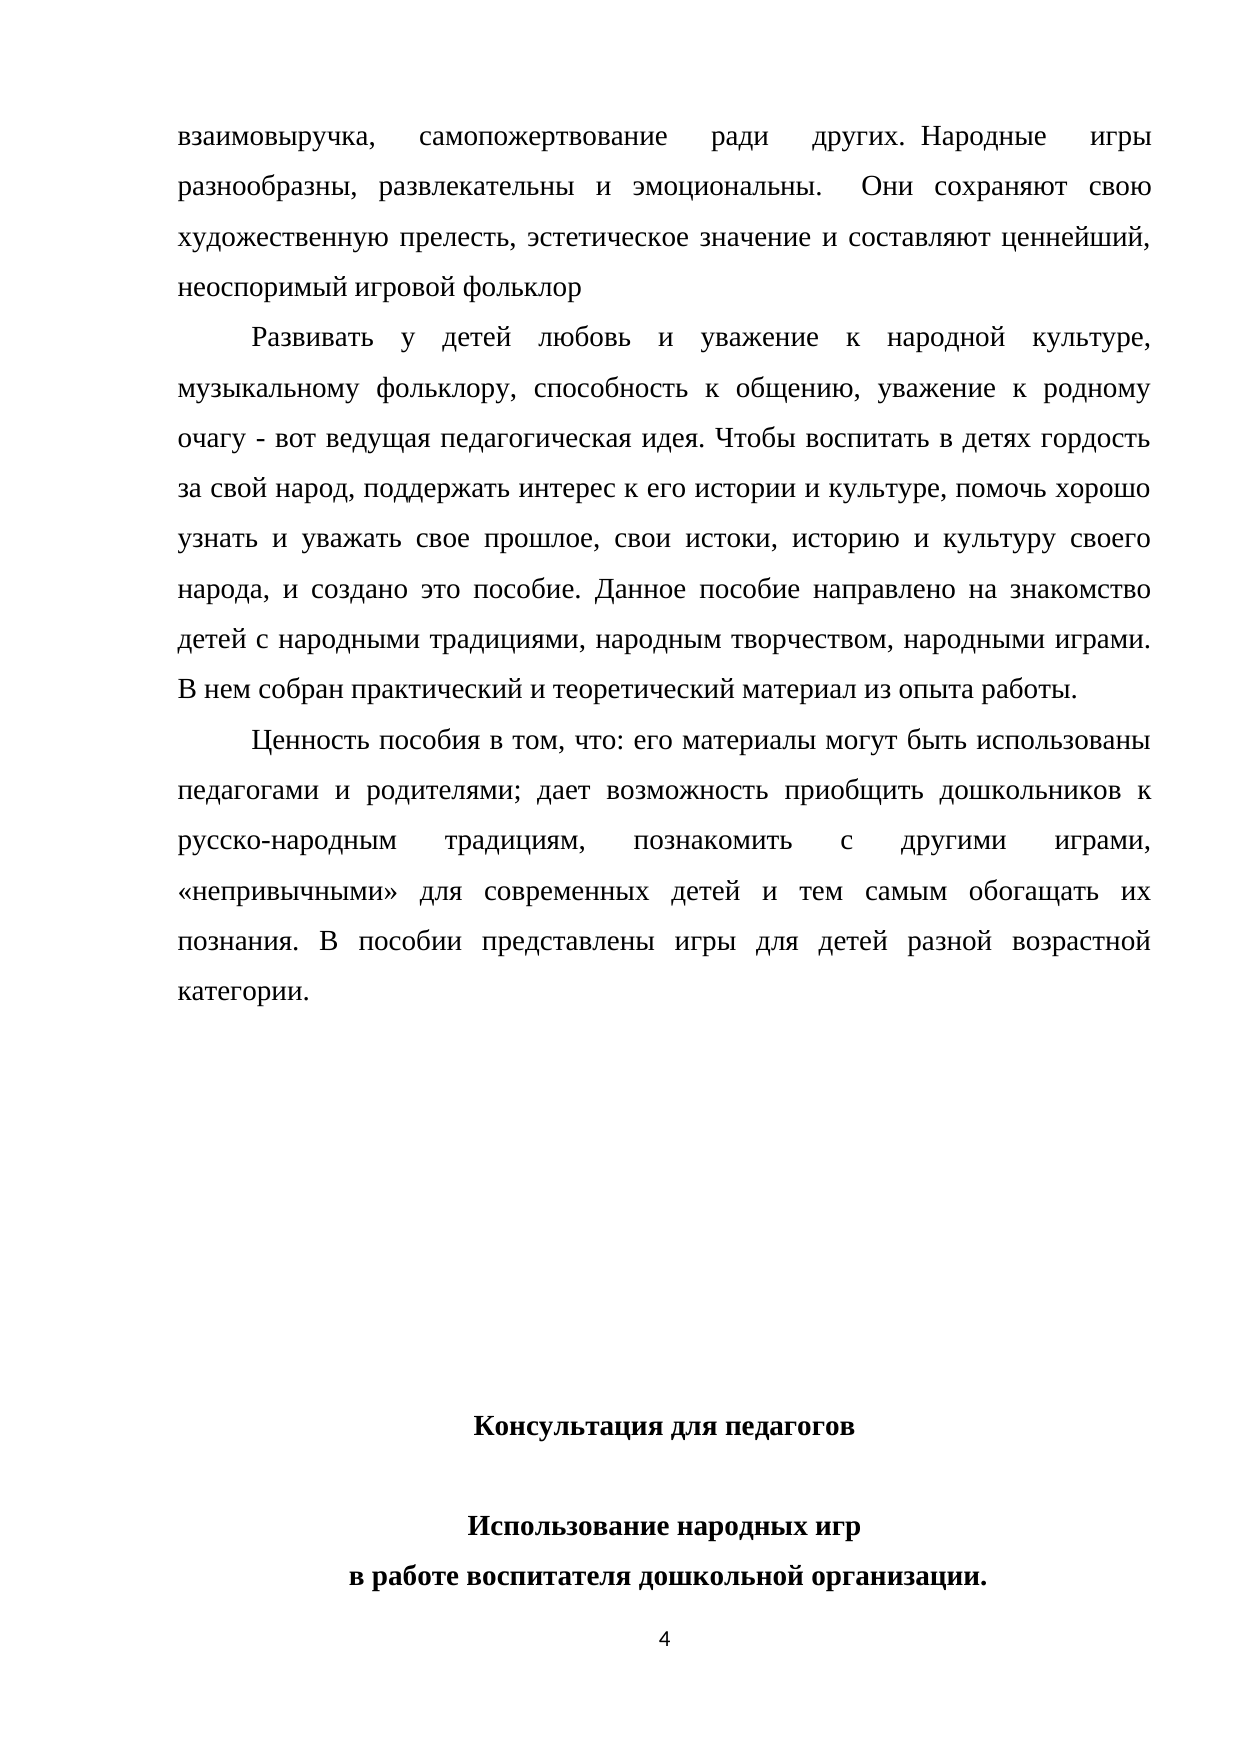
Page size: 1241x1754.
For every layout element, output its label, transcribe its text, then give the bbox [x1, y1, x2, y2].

text Использование народных игр [177, 1508, 1152, 1542]
text в работе воспитателя дошкольной организации. [177, 1558, 1152, 1592]
text Ценность пособия в том, что: его материалы могут быть использованы педагогами и родителями; дает возможность приобщить дошкольников к русско-народным традициям, познакомить с другими играми, «непривычными» для современных детей и тем самым обогащать их познания. В пособии представлены игры для детей разной возрастной категории. [177, 722, 1152, 1007]
text Консультация для педагогов [177, 1408, 1152, 1441]
text Развивать у детей любовь и уважение к народной культуре, музыкальному фольклору, способность к общению, уважение к родному очагу - вот ведущая педагогическая идея. Чтобы воспитать в детях гордость за свой народ, поддержать интерес к его истории и культуре, помочь хорошо узнать и уважать свое прошлое, свои истоки, историю и культуру своего народа, и создано это пособие. Данное пособие направлено на знакомство детей с народными традициями, народным творчеством, народными играми. В нем собран практический и теоретический материал из опыта работы. [177, 319, 1152, 705]
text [177, 118, 1152, 303]
